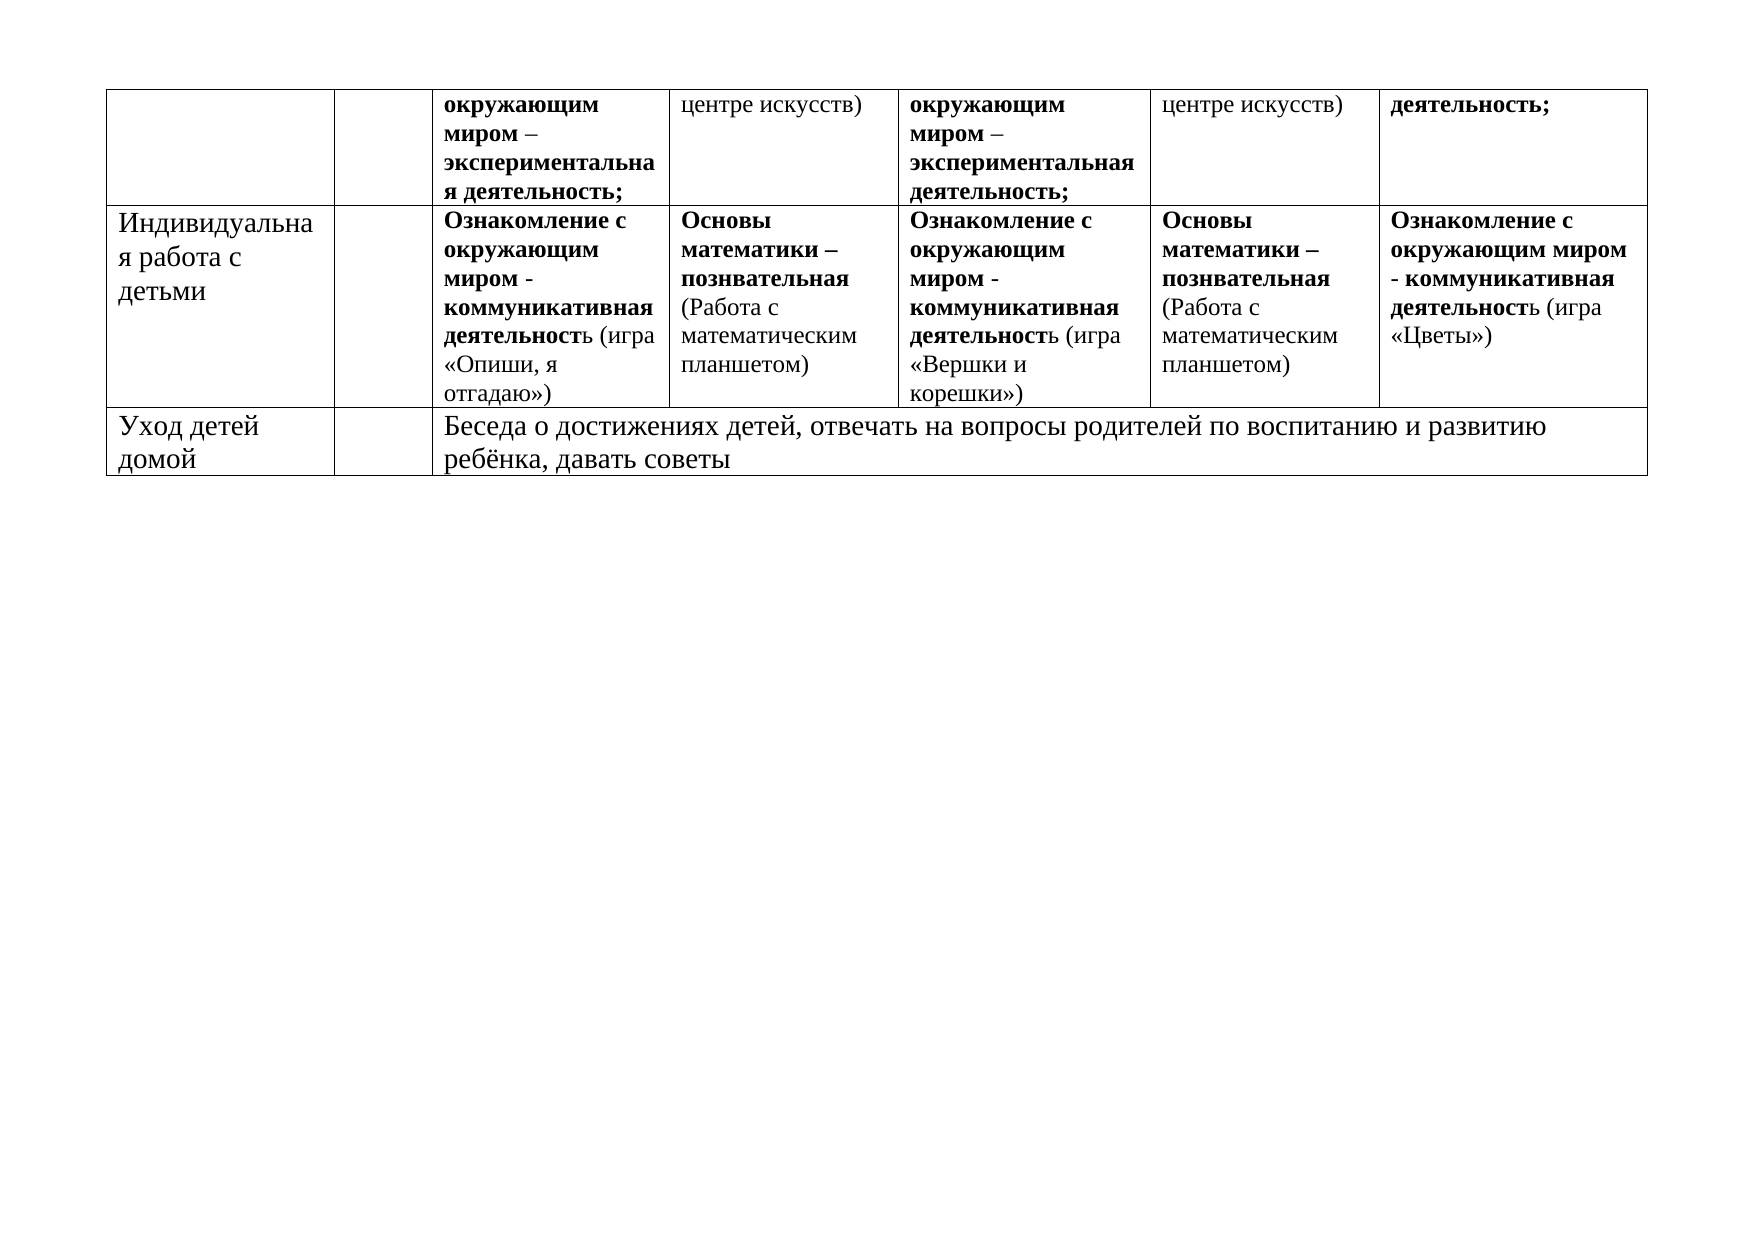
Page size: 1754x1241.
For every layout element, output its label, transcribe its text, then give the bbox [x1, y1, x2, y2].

table_cell Ознакомление с окружающим миром - коммуникативная деятельность (игра «Цветы») [1380, 206, 1647, 407]
table_cell [335, 90, 432, 204]
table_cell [899, 90, 1150, 204]
table_cell Индивидуальная работа с детьми [107, 206, 334, 407]
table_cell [433, 90, 669, 204]
table_cell Основы математики – познвательная (Работа с математическим планшетом) [670, 206, 898, 407]
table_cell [670, 90, 898, 204]
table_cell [1151, 90, 1379, 204]
table_cell [335, 206, 432, 407]
table_cell Беседа о достижениях детей, отвечать на вопросы родителей по воспитанию и развитию ребёнка, давать советы [433, 408, 1647, 475]
table_cell Основы математики – познвательная (Работа с математическим планшетом) [1151, 206, 1379, 407]
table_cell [1380, 90, 1647, 204]
table_cell Ознакомление с окружающим миром - коммуникативная деятельность (игра «Опиши, я отгадаю») [433, 206, 669, 407]
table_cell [107, 90, 334, 204]
table_cell [335, 408, 432, 475]
table_cell Уход детей домой [107, 408, 334, 475]
table_cell Ознакомление с окружающим миром - коммуникативная деятельность (игра «Вершки и корешки») [899, 206, 1150, 407]
